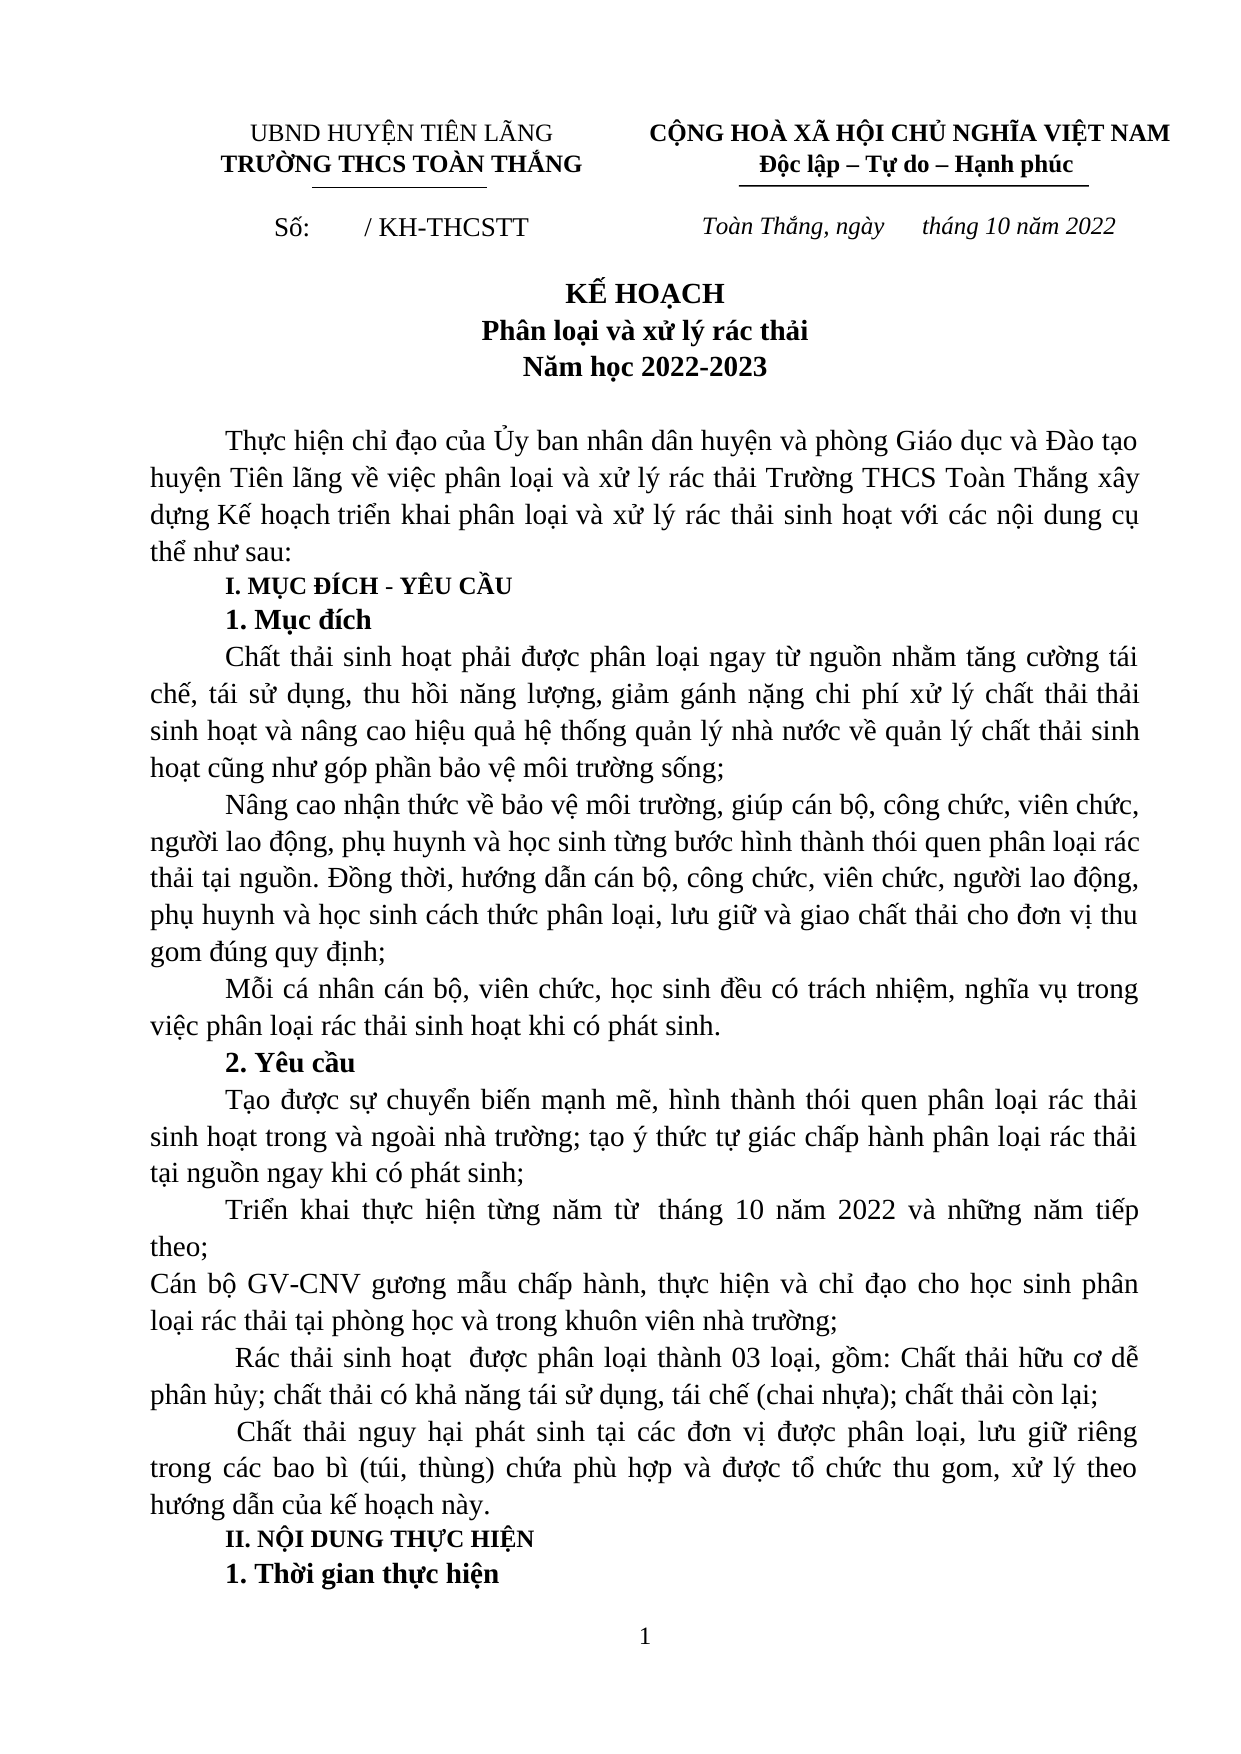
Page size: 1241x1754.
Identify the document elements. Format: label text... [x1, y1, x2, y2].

table_header [161, 118, 1180, 245]
text Rác thải sinh hoạt được phân loại thành 03 loại, gồm: Chất thải hữu cơ dễ phân hủy; chất thải có khả năng tái sử dụng, tái chế (chai nhựa); chất thải còn lại; [150, 1340, 1140, 1410]
text Thực hiện chỉ đạo của Ủy ban nhân dân huyện và phòng Giáo dục và Đào tạo huyện Tiên lãng về việc phân loại và xử lý rác thải Trường THCS Toàn Thắng xây dựng Kế hoạch triển khai phân loại và xử lý rác thải sinh hoạt với các nội dung cụ thể như sau: [150, 423, 1140, 567]
text Năm học 2022-2023 [150, 349, 1140, 383]
text Tạo được sự chuyển biến mạnh mẽ, hình thành thói quen phân loại rác thải sinh hoạt trong và ngoài nhà trường; tạo ý thức tự giác chấp hành phân loại rác thải tại nguồn ngay khi có phát sinh; [150, 1082, 1140, 1189]
text 1. Mục đích [150, 602, 1140, 636]
text I. MỤC ĐÍCH - YÊU CẦU [150, 571, 1140, 599]
text Phân loại và xử lý rác thải [150, 313, 1140, 346]
text Triển khai thực hiện từng năm từ tháng 10 năm 2022 và những năm tiếp theo; [150, 1192, 1140, 1263]
text 1. Thời gian thực hiện [150, 1556, 1140, 1589]
text Cán bộ GV-CNV gương mẫu chấp hành, thực hiện và chỉ đạo cho học sinh phân loại rác thải tại phòng học và trong khuôn viên nhà trường; [150, 1266, 1140, 1337]
text Nâng cao nhận thức về bảo vệ môi trường, giúp cán bộ, công chức, viên chức, người lao động, phụ huynh và học sinh từng bước hình thành thói quen phân loại rác thải tại nguồn. Đồng thời, hướng dẫn cán bộ, công chức, viên chức, người lao động, phụ huynh và học sinh cách thức phân loại, lưu giữ và giao chất thải cho đơn vị thu gom đúng quy định; [150, 787, 1140, 968]
text 2. Yêu cầu [150, 1045, 1140, 1078]
text KẾ HOẠCH [150, 276, 1140, 309]
text II. NỘI DUNG THỰC HIỆN [150, 1524, 1140, 1553]
text Chất thải nguy hại phát sinh tại các đơn vị được phân loại, lưu giữ riêng trong các bao bì (túi, thùng) chứa phù hợp và được tổ chức thu gom, xử lý theo hướng dẫn của kế hoạch này. [150, 1414, 1140, 1521]
text Mỗi cá nhân cán bộ, viên chức, học sinh đều có trách nhiệm, nghĩa vụ trong việc phân loại rác thải sinh hoạt khi có phát sinh. [150, 971, 1140, 1042]
text Chất thải sinh hoạt phải được phân loại ngay từ nguồn nhằm tăng cường tái chế, tái sử dụng, thu hồi năng lượng, giảm gánh nặng chi phí xử lý chất thải thải sinh hoạt và nâng cao hiệu quả hệ thống quản lý nhà nước về quản lý chất thải sinh hoạt cũng như góp phần bảo vệ môi trường sống; [150, 639, 1140, 783]
